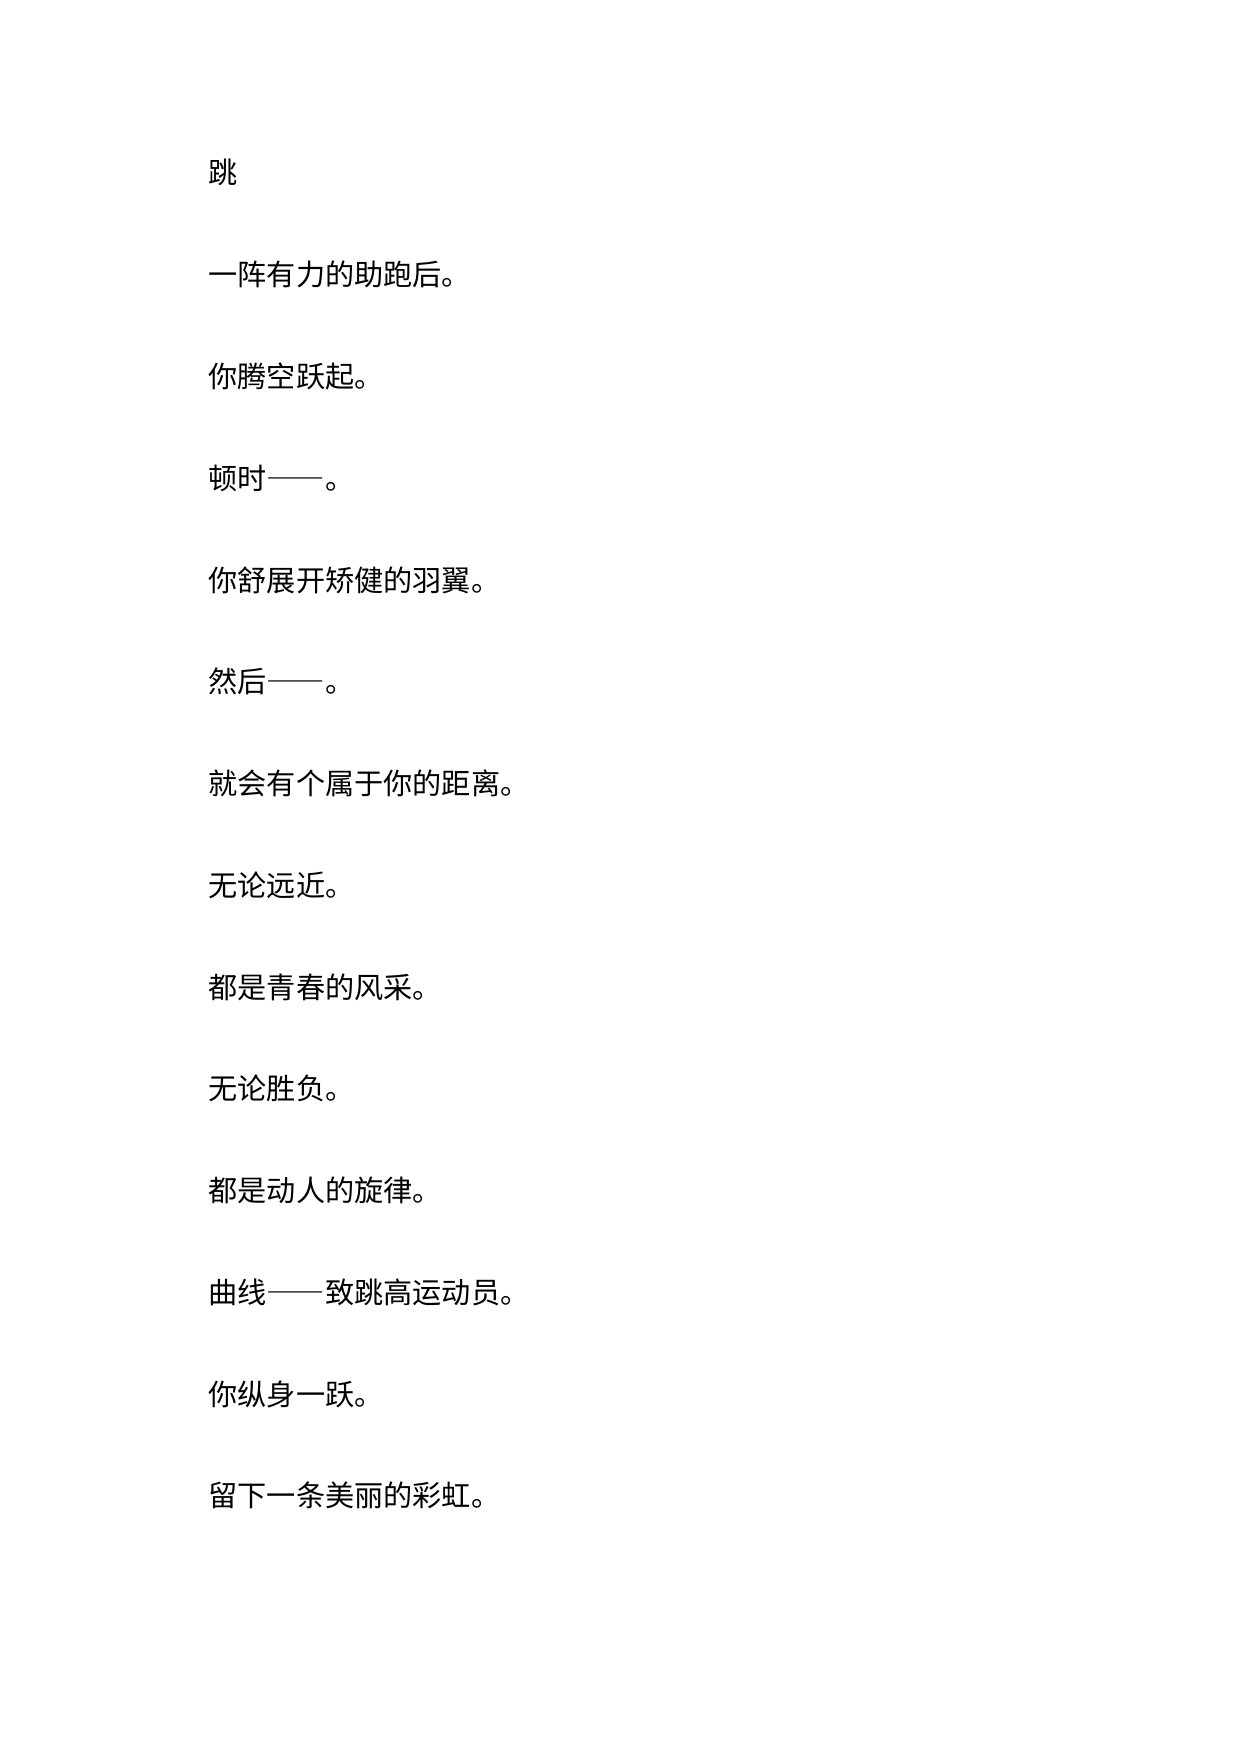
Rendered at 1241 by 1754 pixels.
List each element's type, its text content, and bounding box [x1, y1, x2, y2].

text 你腾空跃起。 [150, 353, 1090, 396]
text 都是动人的旋律。 [150, 1168, 1090, 1210]
text 你纵身一跃。 [150, 1371, 1090, 1413]
text 无论远近。 [150, 862, 1090, 905]
text 留下一条美丽的彩虹。 [150, 1473, 1090, 1515]
text 一阵有力的助跑后。 [150, 252, 1090, 294]
text 你舒展开矫健的羽翼。 [150, 557, 1090, 599]
text 顿时——。 [150, 455, 1090, 498]
text 无论胜负。 [150, 1066, 1090, 1108]
text 曲线——致跳高运动员。 [150, 1269, 1090, 1312]
text 就会有个属于你的距离。 [150, 761, 1090, 803]
text 都是青春的风采。 [150, 964, 1090, 1006]
text 跳 [150, 150, 1090, 192]
text 然后——。 [150, 659, 1090, 701]
